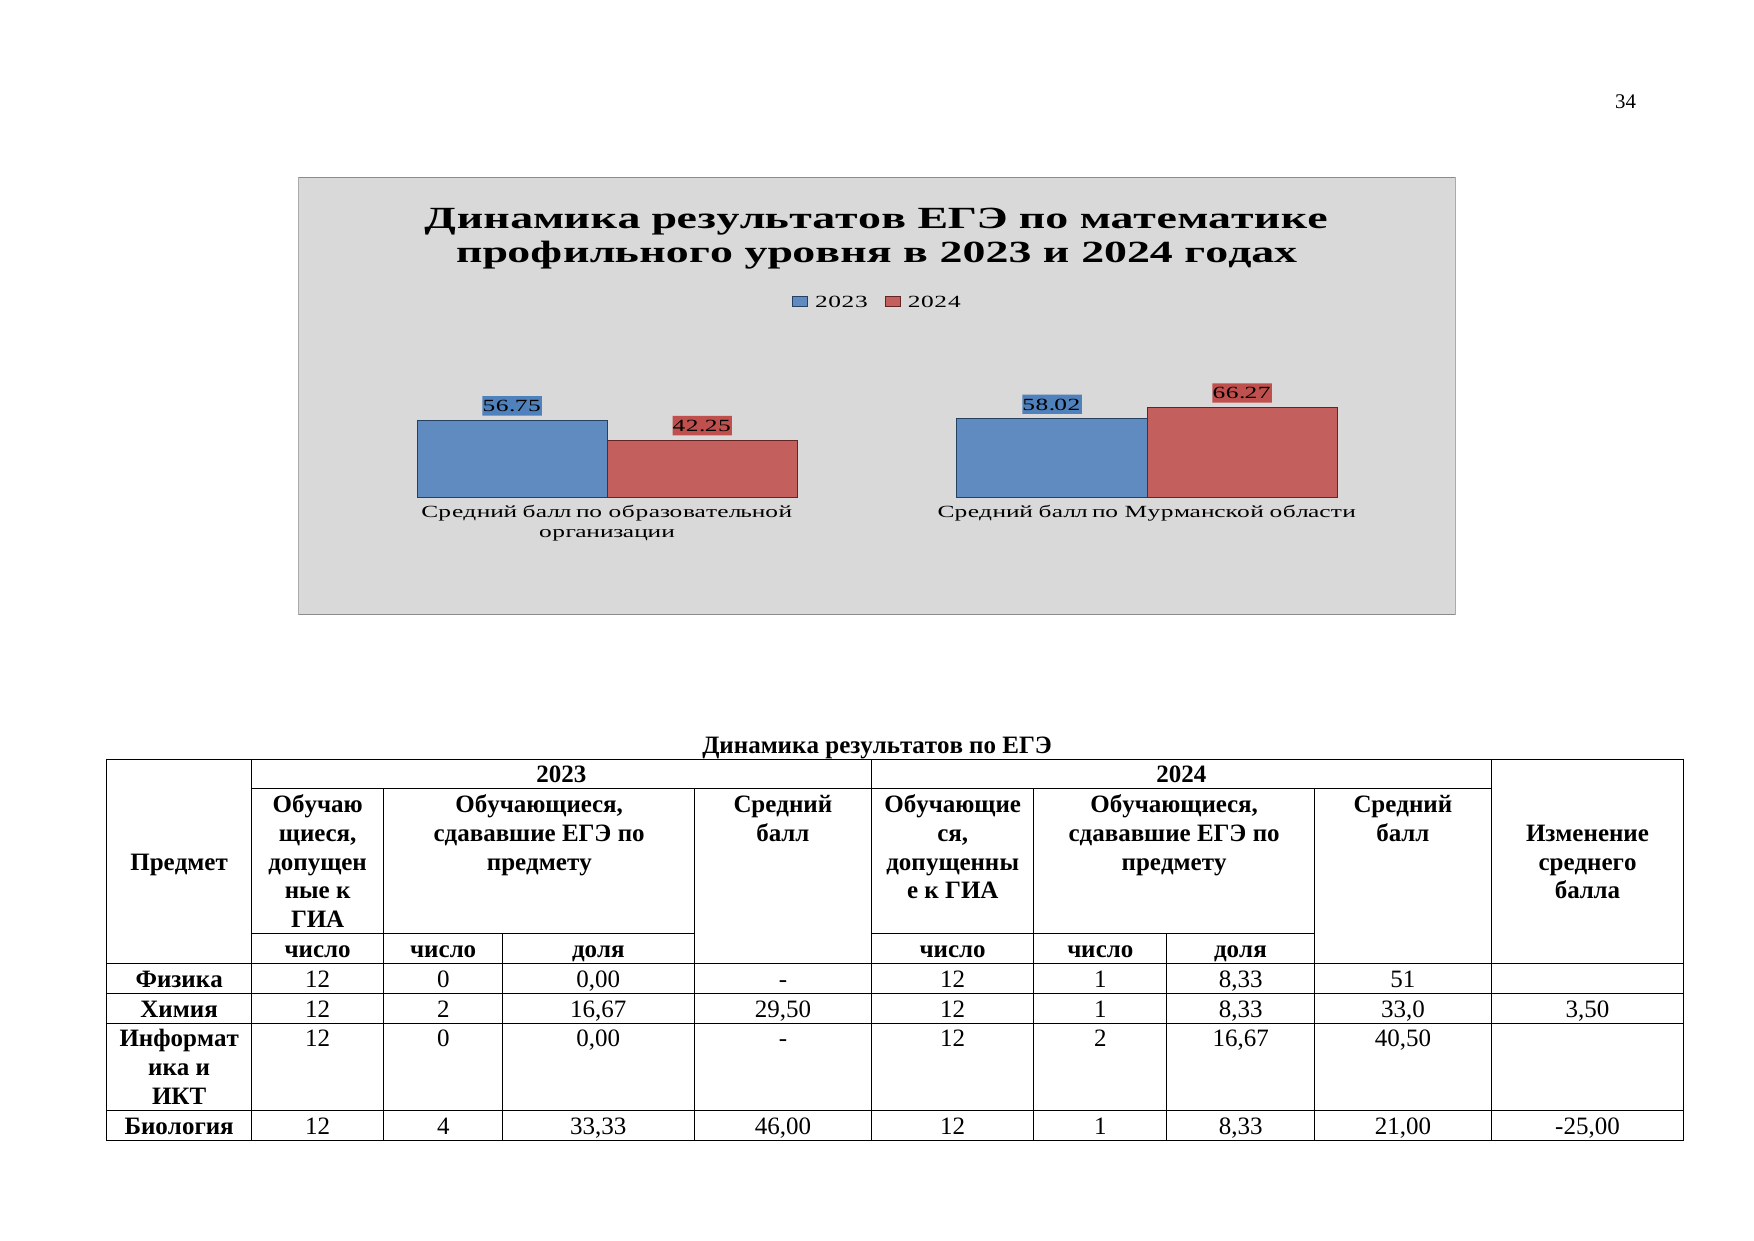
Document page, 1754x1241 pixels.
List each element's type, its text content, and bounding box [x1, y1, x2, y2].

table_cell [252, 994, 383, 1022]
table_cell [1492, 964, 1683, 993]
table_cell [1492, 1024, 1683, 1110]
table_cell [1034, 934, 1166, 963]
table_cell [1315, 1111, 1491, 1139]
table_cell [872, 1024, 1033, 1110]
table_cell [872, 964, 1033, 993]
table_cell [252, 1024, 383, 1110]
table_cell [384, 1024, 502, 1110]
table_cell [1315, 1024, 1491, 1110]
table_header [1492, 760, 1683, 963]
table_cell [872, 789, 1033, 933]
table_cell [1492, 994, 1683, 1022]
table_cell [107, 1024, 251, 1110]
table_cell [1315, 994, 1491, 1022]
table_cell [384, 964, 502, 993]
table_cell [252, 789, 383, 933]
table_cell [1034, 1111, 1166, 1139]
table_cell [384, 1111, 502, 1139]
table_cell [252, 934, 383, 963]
text Динамика результатов по ЕГЭ [118, 730, 1636, 758]
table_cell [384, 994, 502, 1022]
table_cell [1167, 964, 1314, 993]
table_header Предмет [107, 760, 251, 963]
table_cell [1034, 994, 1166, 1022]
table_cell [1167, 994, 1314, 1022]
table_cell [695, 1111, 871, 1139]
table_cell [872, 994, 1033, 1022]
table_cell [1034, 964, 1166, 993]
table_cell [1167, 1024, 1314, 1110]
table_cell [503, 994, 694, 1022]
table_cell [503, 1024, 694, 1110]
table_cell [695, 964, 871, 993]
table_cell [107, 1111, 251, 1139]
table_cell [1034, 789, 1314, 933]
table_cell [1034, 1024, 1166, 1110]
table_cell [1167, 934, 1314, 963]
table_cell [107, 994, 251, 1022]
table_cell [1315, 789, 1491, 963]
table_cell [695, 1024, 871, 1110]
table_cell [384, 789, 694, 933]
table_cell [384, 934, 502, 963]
table_header 2023 [252, 760, 871, 788]
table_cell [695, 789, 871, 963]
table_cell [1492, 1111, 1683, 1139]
table_header 2024 [872, 760, 1491, 788]
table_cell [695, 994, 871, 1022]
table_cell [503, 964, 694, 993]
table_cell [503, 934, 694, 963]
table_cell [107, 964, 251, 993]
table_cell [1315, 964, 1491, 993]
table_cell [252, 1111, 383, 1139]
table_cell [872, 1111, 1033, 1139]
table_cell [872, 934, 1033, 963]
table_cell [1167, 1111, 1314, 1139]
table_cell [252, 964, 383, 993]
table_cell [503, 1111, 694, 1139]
